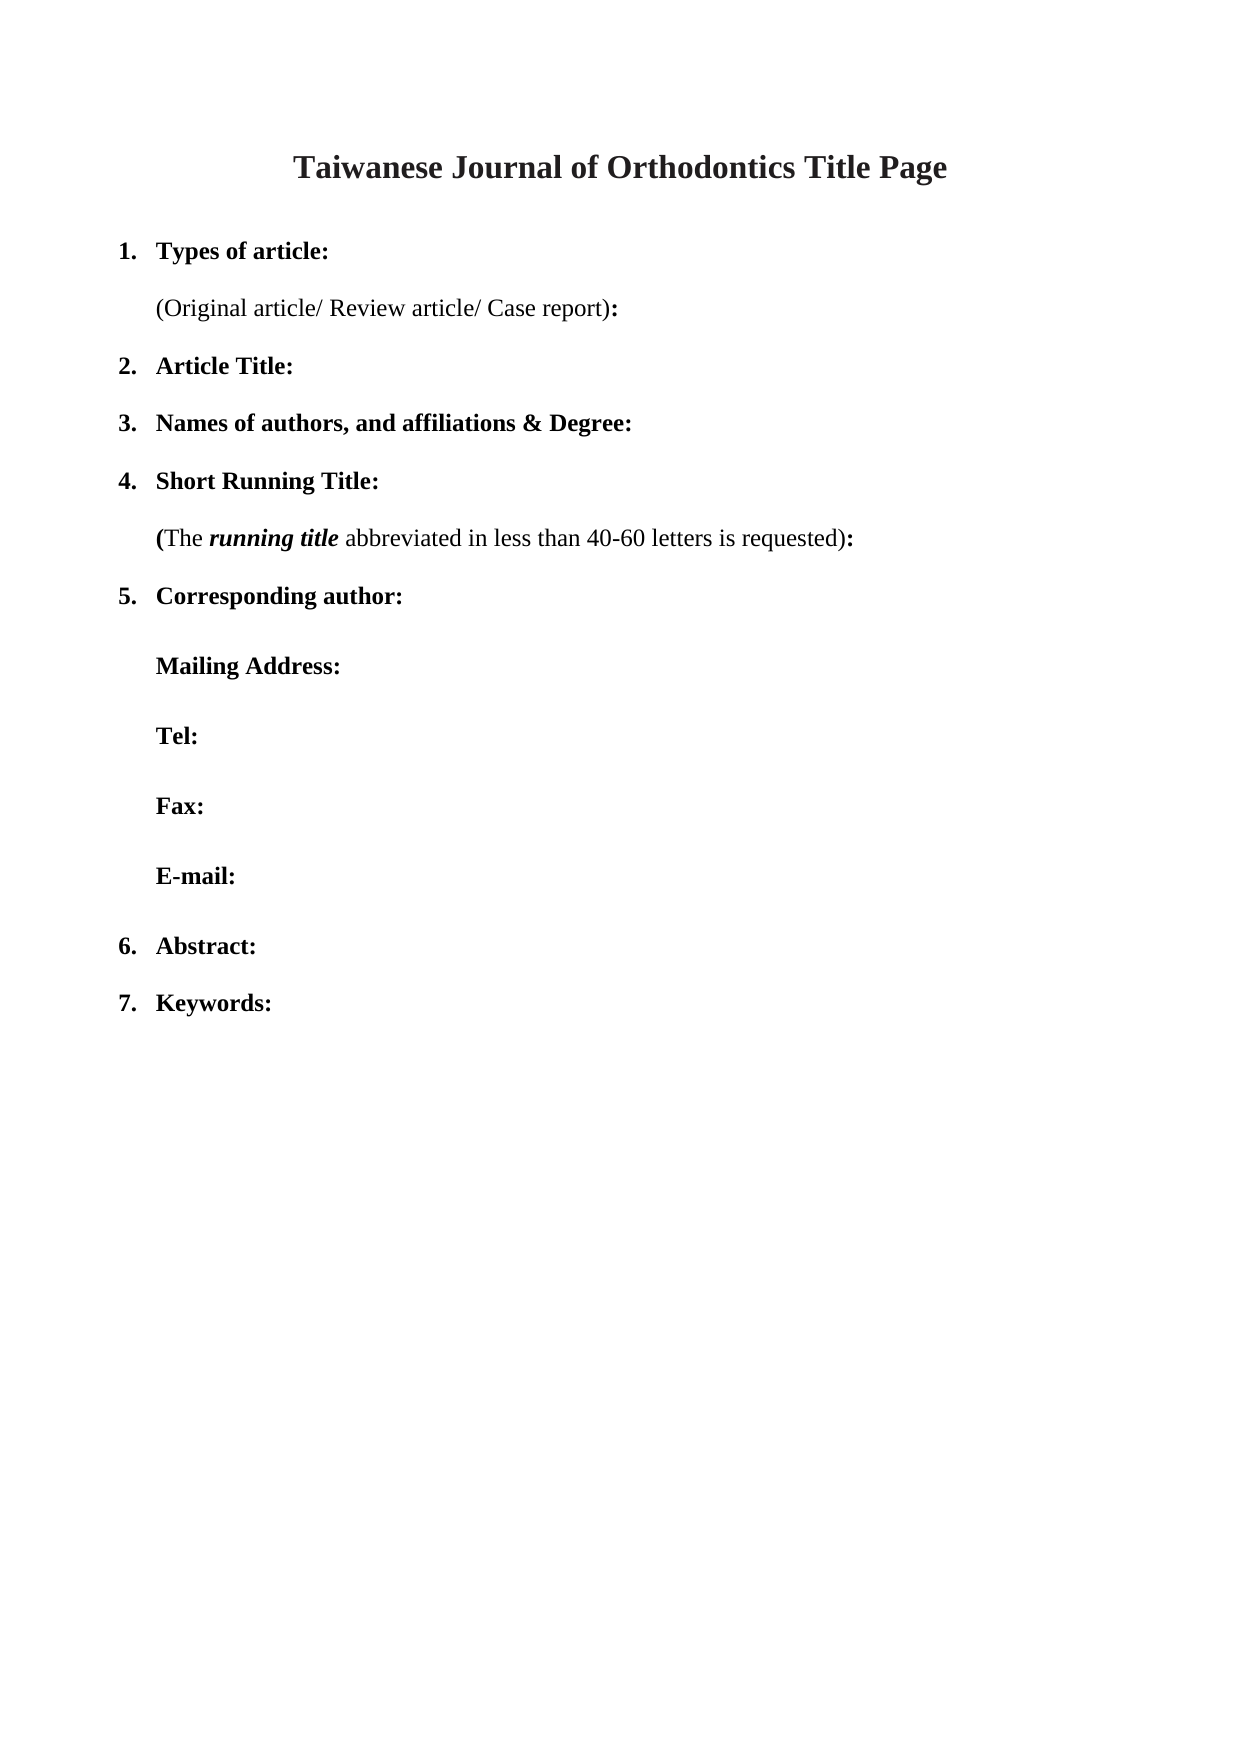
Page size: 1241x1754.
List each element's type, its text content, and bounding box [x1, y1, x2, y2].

list Names of authors, and affiliations & Degree: [118, 408, 1122, 437]
list Types of article: (Original article/ Review article/ Case report): [118, 236, 1122, 322]
text Mailing Address: [118, 651, 1122, 680]
list Corresponding author: [118, 581, 1122, 610]
text Taiwanese Journal of Orthodontics Title Page [118, 147, 1122, 185]
list Keywords: [118, 988, 1122, 1017]
list Abstract: [118, 931, 1122, 960]
list Article Title: [118, 351, 1122, 380]
text E-mail: [118, 861, 1122, 890]
text Tel: [118, 721, 1122, 750]
text Fax: [118, 791, 1122, 820]
list Short Running Title: (The running title abbreviated in less than 40-60 letters is requested): [118, 466, 1122, 552]
